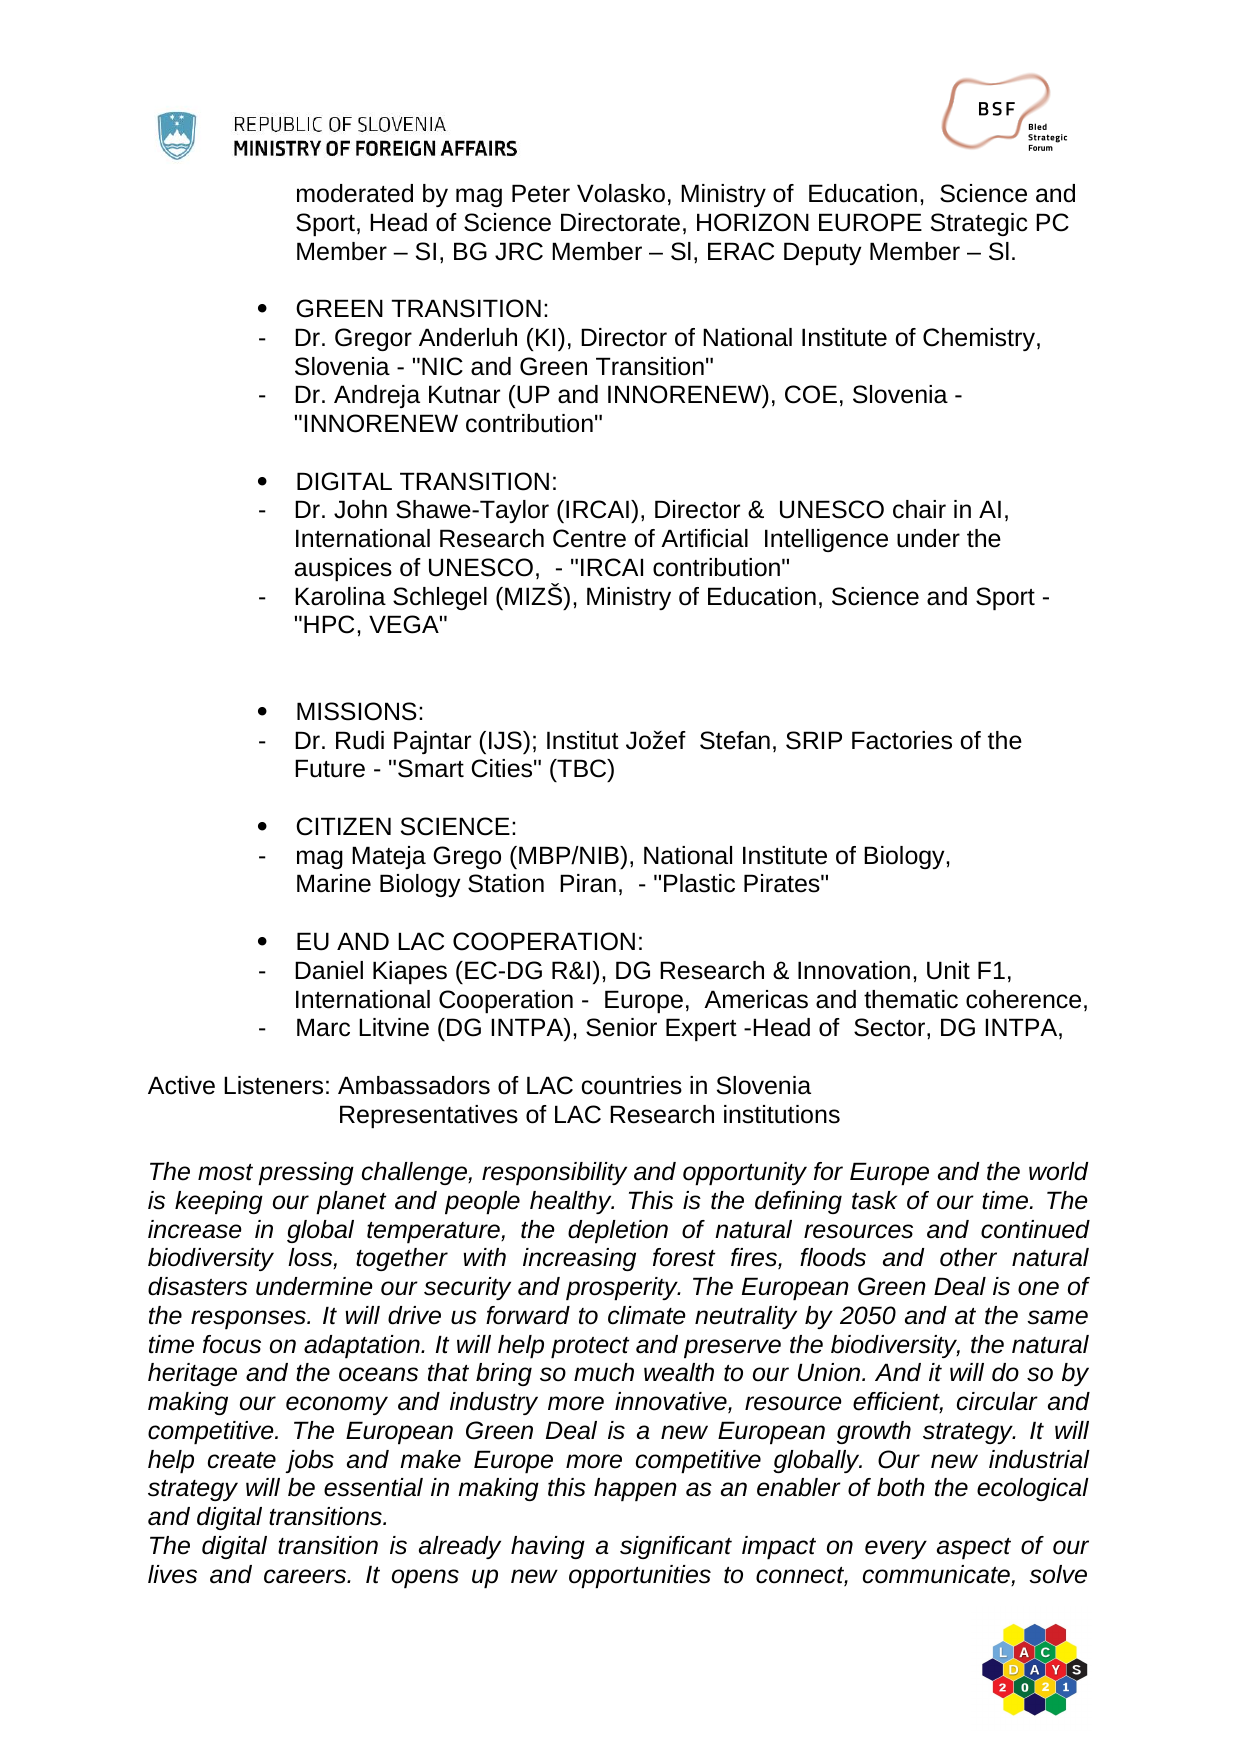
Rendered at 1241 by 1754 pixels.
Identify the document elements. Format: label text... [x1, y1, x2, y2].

list DIGITAL TRANSITION: [258, 467, 1093, 496]
text - mag Mateja Grego (MBP/NIB), National Institute of Biology, [258, 841, 1093, 869]
text The most pressing challenge, responsibility and opportunity for Europe and the world is keeping our planet and people healthy. This is the defining task of our time. The increase in global temperature, the depletion of natural resources and continued biodiversity loss, together with increasing forest fires, floods and other natural disasters undermine our security and prosperity. The European Green Deal is one of the responses. It will drive us forward to climate neutrality by 2050 and at the same time focus on adaptation. It will help protect and preserve the biodiversity, the natural heritage and the oceans that bring so much wealth to our Union. And it will do so by making our economy and industry more innovative, resource efficient, circular and competitive. The European Green Deal is a new European growth strategy. It will help create jobs and make Europe more competitive globally. Our new industrial strategy will be essential in making this happen as an enabler of both the ecological and digital transitions. [148, 1157, 1093, 1531]
list GREEN TRANSITION: [258, 294, 1093, 323]
text - Marc Litvine (DG INTPA), Senior Expert -Head of Sector, DG INTPA, [184, 1013, 1093, 1042]
picture [918, 50, 1093, 177]
text - Karolina Schlegel (MIZŠ), Ministry of Education, Science and Sport - "HPC, VEGA" [258, 582, 1093, 639]
text - Dr. Andreja Kutnar (UP and INNORENEW), COE, Slovenia - "INNORENEW contribution" [258, 380, 1093, 438]
list EU AND LAC COOPERATION: [258, 927, 1093, 956]
list MISSIONS: [258, 697, 1093, 726]
text Marine Biology Station Piran, - "Plastic Pirates" [258, 869, 1093, 898]
text Active Listeners: Ambassadors of LAC countries in Slovenia [148, 1071, 1093, 1099]
text - Dr. Rudi Pajntar (IJS); Institut Jožef Stefan, SRIP Factories of the Future - "Smart Cities" (TBC) [258, 726, 1093, 783]
text Representatives of LAC Research institutions [221, 1099, 1093, 1128]
text - Daniel Kiapes (EC-DG R&I), DG Research & Innovation, Unit F1, International Cooperation - Europe, Americas and thematic coherence, [258, 956, 1093, 1013]
text - Dr. John Shawe-Taylor (IRCAI), Director & UNESCO chair in AI, International Research Centre of Artificial Intelligence under the auspices of UNESCO, - "IRCAI contribution" [258, 496, 1093, 582]
text moderated by mag Peter Volasko, Ministry of Education, Science and Sport, Head of Science Directorate, HORIZON EUROPE Strategic PC Member – SI, BG JRC Member – Sl, ERAC Deputy Member – Sl. [295, 179, 1093, 265]
list CITIZEN SCIENCE: [258, 812, 1093, 841]
text - Dr. Gregor Anderluh (KI), Director of National Institute of Chemistry, Slovenia - "NIC and Green Transition" [258, 323, 1093, 380]
picture [971, 1606, 1093, 1731]
picture [147, 102, 535, 179]
